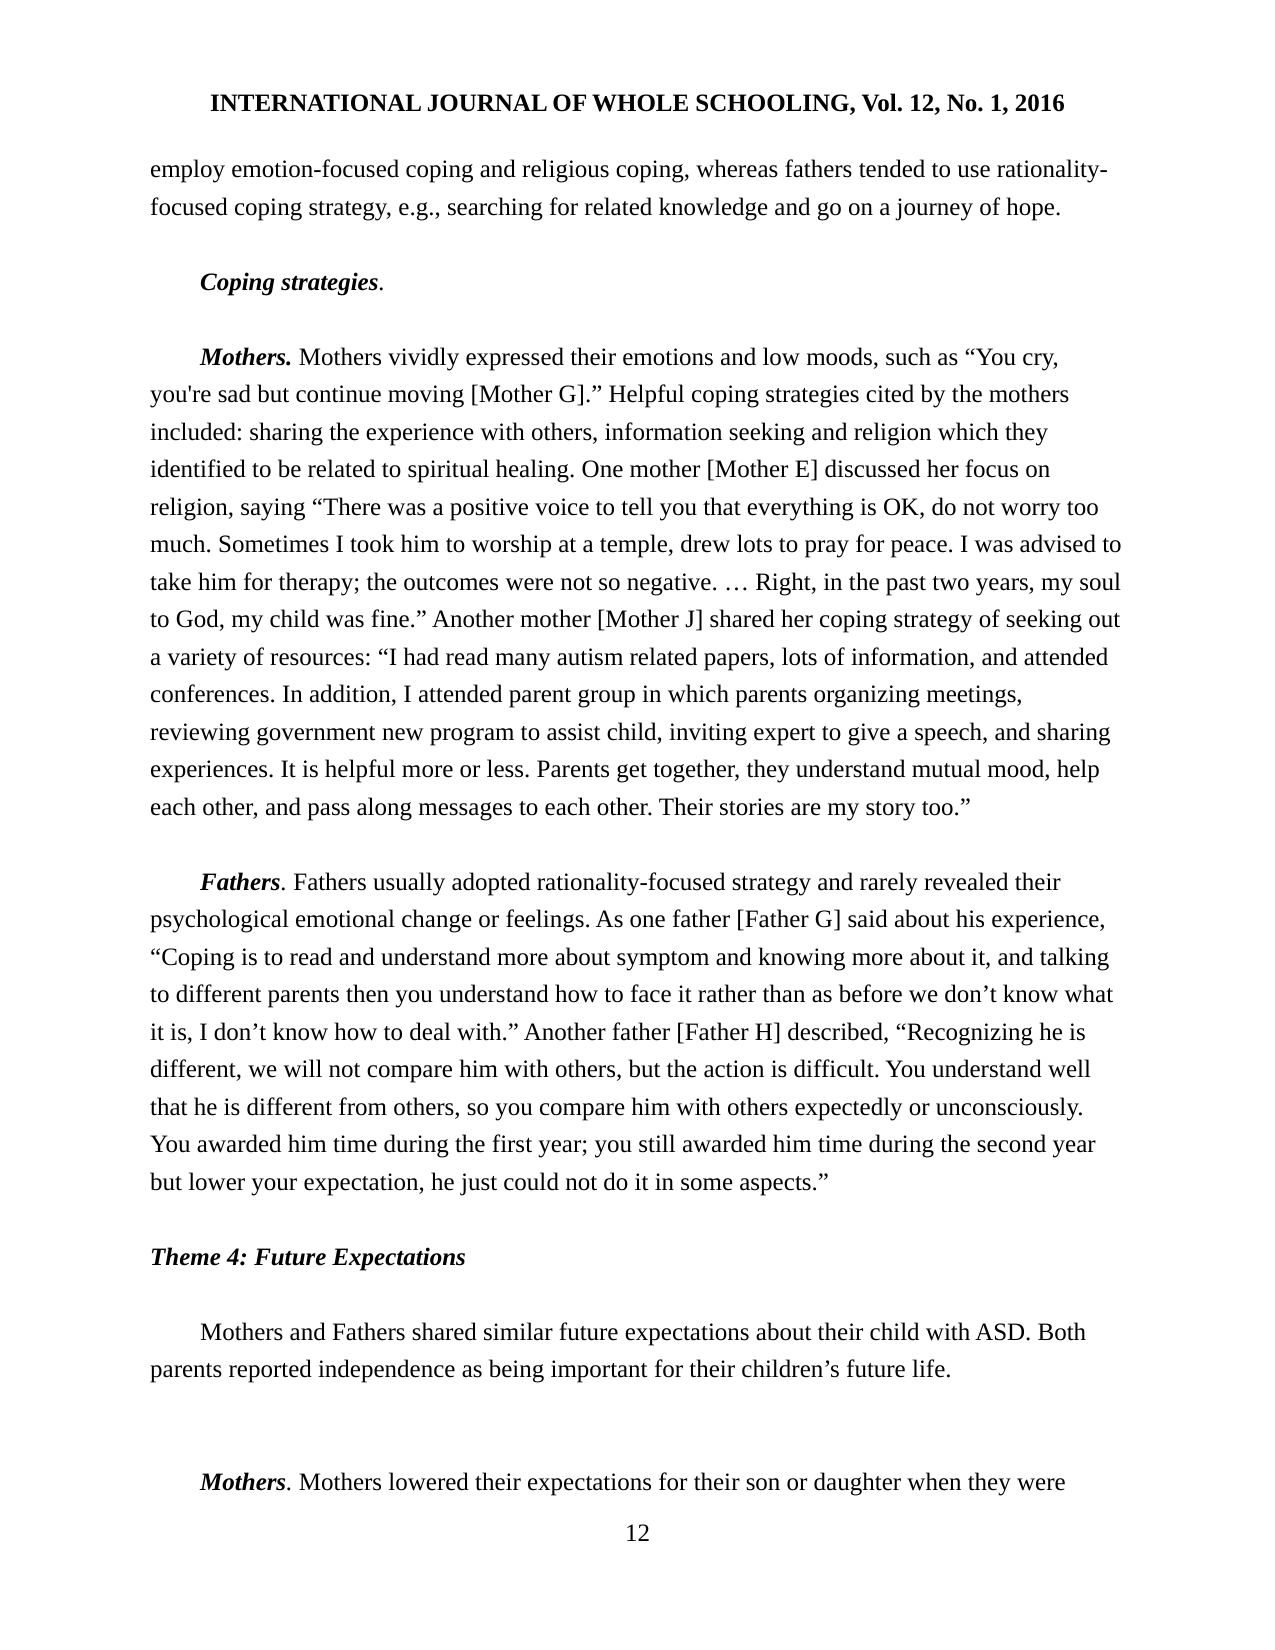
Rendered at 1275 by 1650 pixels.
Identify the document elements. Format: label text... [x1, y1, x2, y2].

text Mothers. Mothers vividly expressed their emotions and low moods, such as “You cry, you're sad but continue moving [Mother G].” Helpful coping strategies cited by the mothers included: sharing the experience with others, information seeking and religion which they identified to be related to spiritual healing. One mother [Mother E] discussed her focus on religion, saying “There was a positive voice to tell you that everything is OK, do not worry too much. Sometimes I took him to worship at a temple, drew lots to pray for peace. I was advised to take him for therapy; the outcomes were not so negative. … Right, in the past two years, my soul to God, my child was fine.” Another mother [Mother J] shared her coping strategy of seeking out a variety of resources: “I had read many autism related papers, lots of information, and attended conferences. In addition, I attended parent group in which parents organizing meetings, reviewing government new program to assist child, inviting expert to give a speech, and sharing experiences. It is helpful more or less. Parents get together, they understand mutual mood, help each other, and pass along messages to each other. Their stories are my story too.” [150, 337, 1126, 825]
text Mothers and Fathers shared similar future expectations about their child with ASD. Both parents reported independence as being important for their children’s future life. [150, 1312, 1126, 1387]
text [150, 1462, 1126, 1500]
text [150, 150, 1126, 225]
text Coping strategies. [150, 262, 1126, 300]
text Theme 4: Future Expectations [150, 1237, 1126, 1275]
text Fathers. Fathers usually adopted rationality-focused strategy and rarely revealed their psychological emotional change or feelings. As one father [Father G] said about his experience, “Coping is to read and understand more about symptom and knowing more about it, and talking to different parents then you understand how to face it rather than as before we don’t know what it is, I don’t know how to deal with.” Another father [Father H] described, “Recognizing he is different, we will not compare him with others, but the action is difficult. You understand well that he is different from others, so you compare him with others expectedly or unconsciously. You awarded him time during the first year; you still awarded him time during the second year but lower your expectation, he just could not do it in some aspects.” [150, 862, 1126, 1200]
